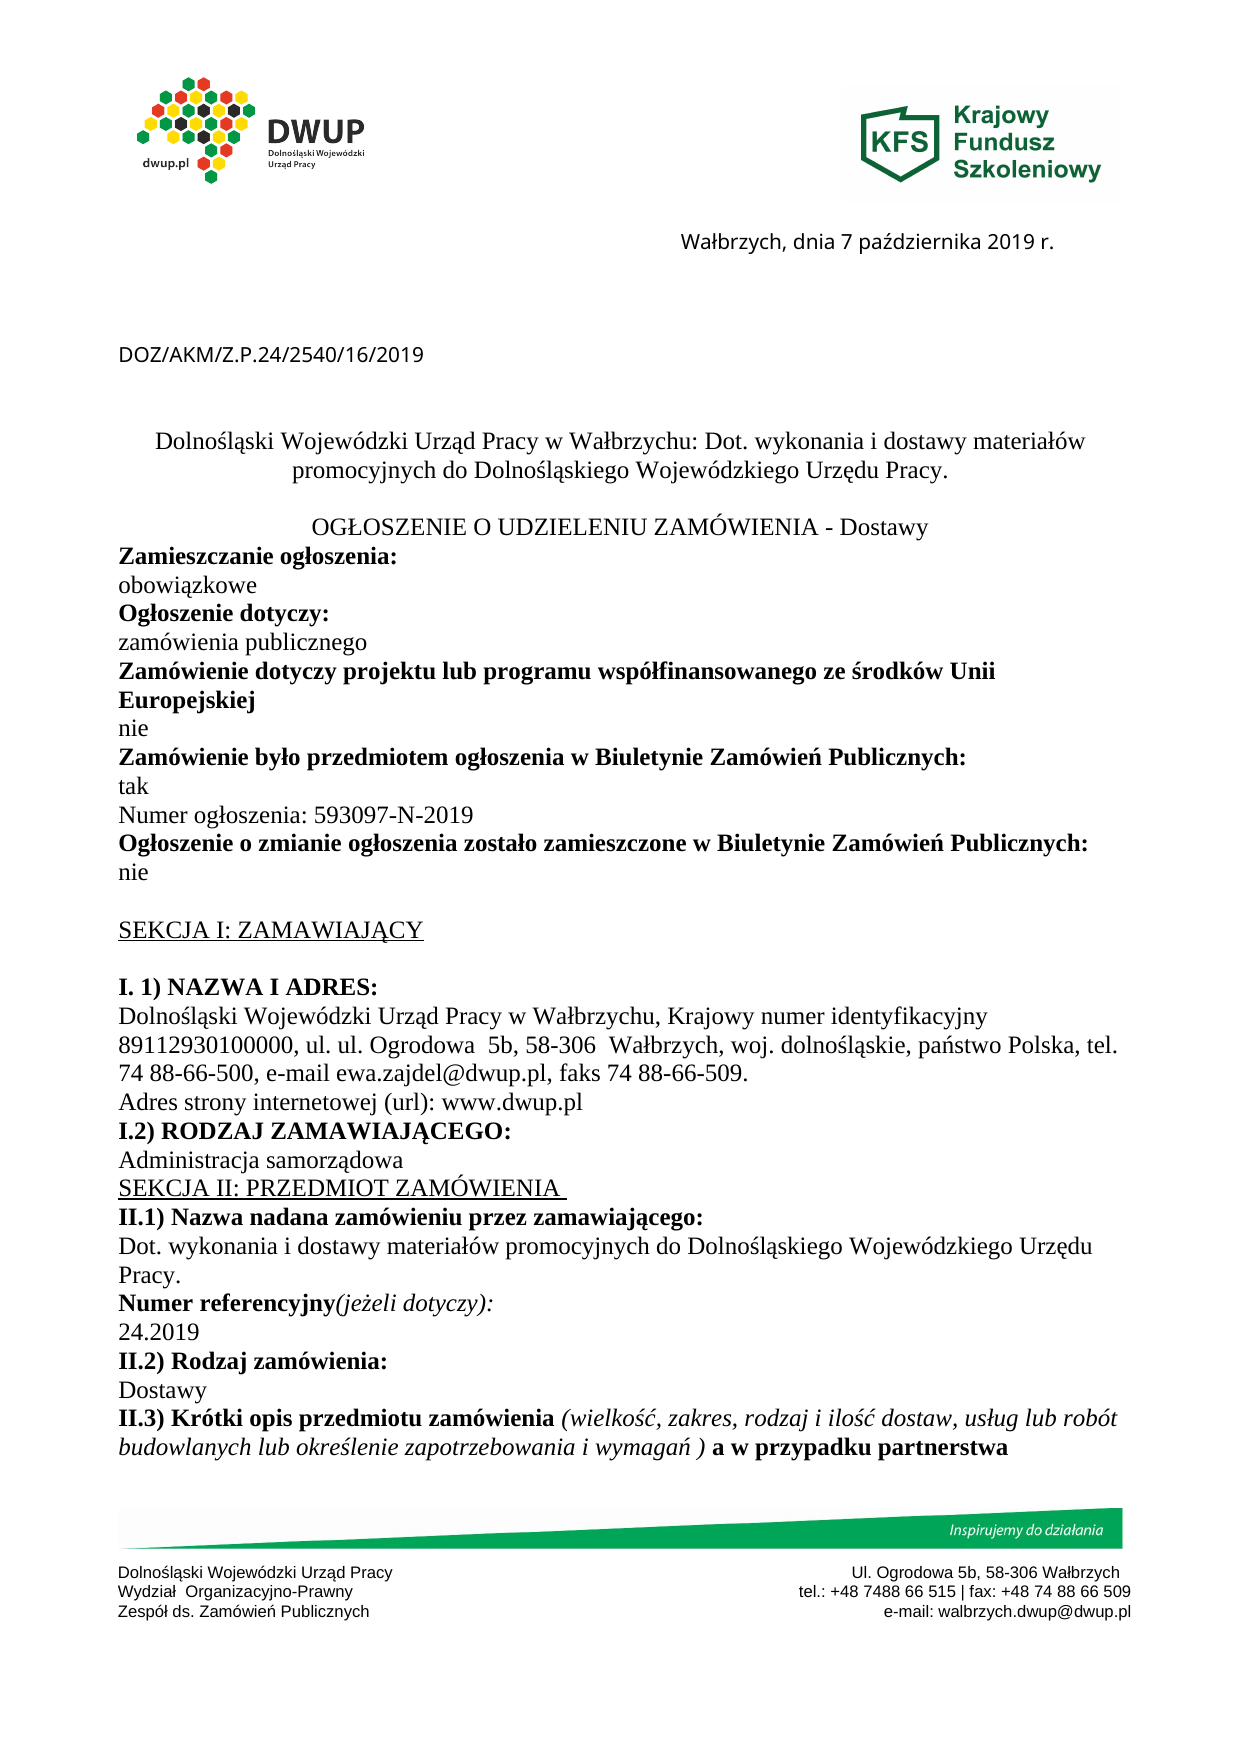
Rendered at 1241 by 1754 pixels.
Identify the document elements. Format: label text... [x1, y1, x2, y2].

text II.1) Nazwa nadana zamówieniu przez zamawiającego: [118, 1202, 1122, 1231]
picture [840, 85, 1122, 203]
text Numer referencyjny(jeżeli dotyczy): [118, 1288, 1122, 1317]
text Dot. wykonania i dostawy materiałów promocyjnych do Dolnośląskiego Wojewódzkiego Urzędu Pracy. [118, 1231, 1122, 1288]
text nie [118, 857, 1122, 886]
text SEKCJA I: ZAMAWIAJĄCY [118, 915, 1122, 943]
picture [118, 59, 383, 203]
text obowiązkowe [118, 570, 1122, 598]
text Dolnośląski Wojewódzki Urząd Pracy w Wałbrzychu: Dot. wykonania i dostawy materiałów promocyjnych do Dolnośląskiego Wojewódzkiego Urzędu Pracy. OGŁOSZENIE O UDZIELENIU ZAMÓWIENIA - Dostawy [118, 426, 1122, 541]
text SEKCJA II: PRZEDMIOT ZAMÓWIENIA [118, 1173, 1122, 1202]
text Zamówienie było przedmiotem ogłoszenia w Biuletynie Zamówień Publicznych: [118, 742, 1122, 771]
text tak Numer ogłoszenia: 593097-N-2019 [118, 771, 1122, 828]
text Zamieszczanie ogłoszenia: [118, 541, 1122, 570]
text Dostawy [118, 1375, 1122, 1403]
text DOZ/AKM/Z.P.24/2540/16/2019 [118, 341, 1122, 369]
text 24.2019 [118, 1317, 1122, 1346]
text nie [118, 713, 1122, 742]
text Ogłoszenie o zmianie ogłoszenia zostało zamieszczone w Biuletynie Zamówień Publicznych: [118, 828, 1122, 857]
text Ogłoszenie dotyczy: [118, 598, 1122, 627]
text Wałbrzych, dnia 7 października 2019 r. [266, 227, 1122, 255]
text II.2) Rodzaj zamówienia: [118, 1346, 1122, 1375]
text I. 1) NAZWA I ADRES: [118, 972, 1122, 1001]
text I.2) RODZAJ ZAMAWIAJĄCEGO: [118, 1116, 1122, 1145]
picture [118, 1508, 1123, 1549]
text Zamówienie dotyczy projektu lub programu współfinansowanego ze środków Unii Europejskiej [118, 656, 1122, 713]
text Dolnośląski Wojewódzki Urząd Pracy w Wałbrzychu, Krajowy numer identyfikacyjny 89112930100000, ul. ul. Ogrodowa 5b, 58-306 Wałbrzych, woj. dolnośląskie, państwo Polska, tel. 74 88-66-500, e-mail ewa.zajdel@dwup.pl, faks 74 88-66-509. Adres strony internetowej (url): www.dwup.pl [118, 1001, 1122, 1116]
text zamówienia publicznego [118, 627, 1122, 656]
text Administracja samorządowa [118, 1145, 1122, 1173]
